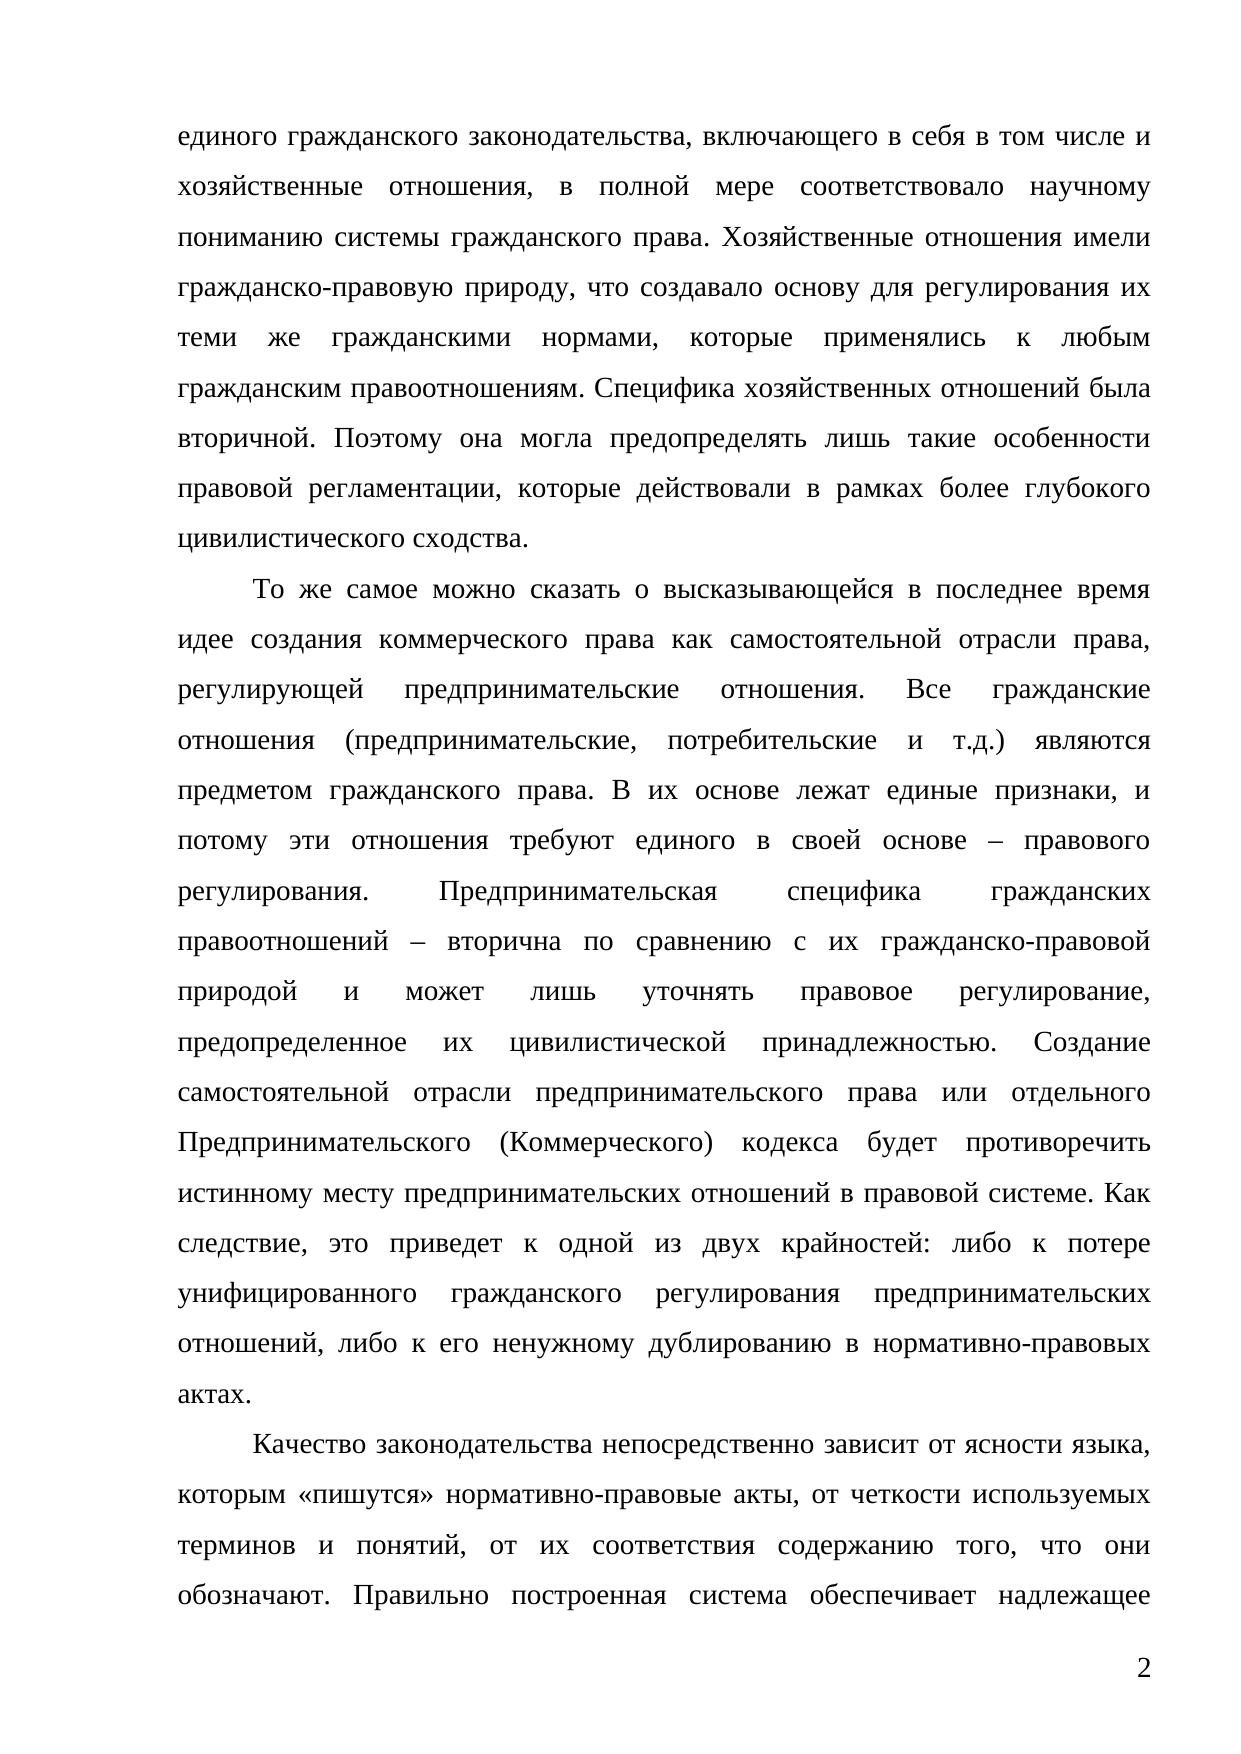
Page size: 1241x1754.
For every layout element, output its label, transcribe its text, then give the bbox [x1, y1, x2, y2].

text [177, 118, 1152, 554]
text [177, 1426, 1152, 1611]
text То же самое можно сказать о высказывающейся в последнее время идее создания коммерческого права как самостоятельной отрасли права, регулирующей предпринимательские отношения. Все гражданские отношения (предпринимательские, потребительские и т.д.) являются предметом гражданского права. В их основе лежат единые признаки, и потому эти отношения требуют единого в своей основе – правового регулирования. Предпринимательская специфика гражданских правоотношений – вторична по сравнению с их гражданско-правовой природой и может лишь уточнять правовое регулирование, предопределенное их цивилистической принадлежностью. Создание самостоятельной отрасли предпринимательского права или отдельного Предпринимательского (Коммерческого) кодекса будет противоречить истинному месту предпринимательских отношений в правовой системе. Как следствие, это приведет к одной из двух крайностей: либо к потере унифицированного гражданского регулирования предпринимательских отношений, либо к его ненужному дублированию в нормативно-правовых актах. [177, 571, 1152, 1409]
